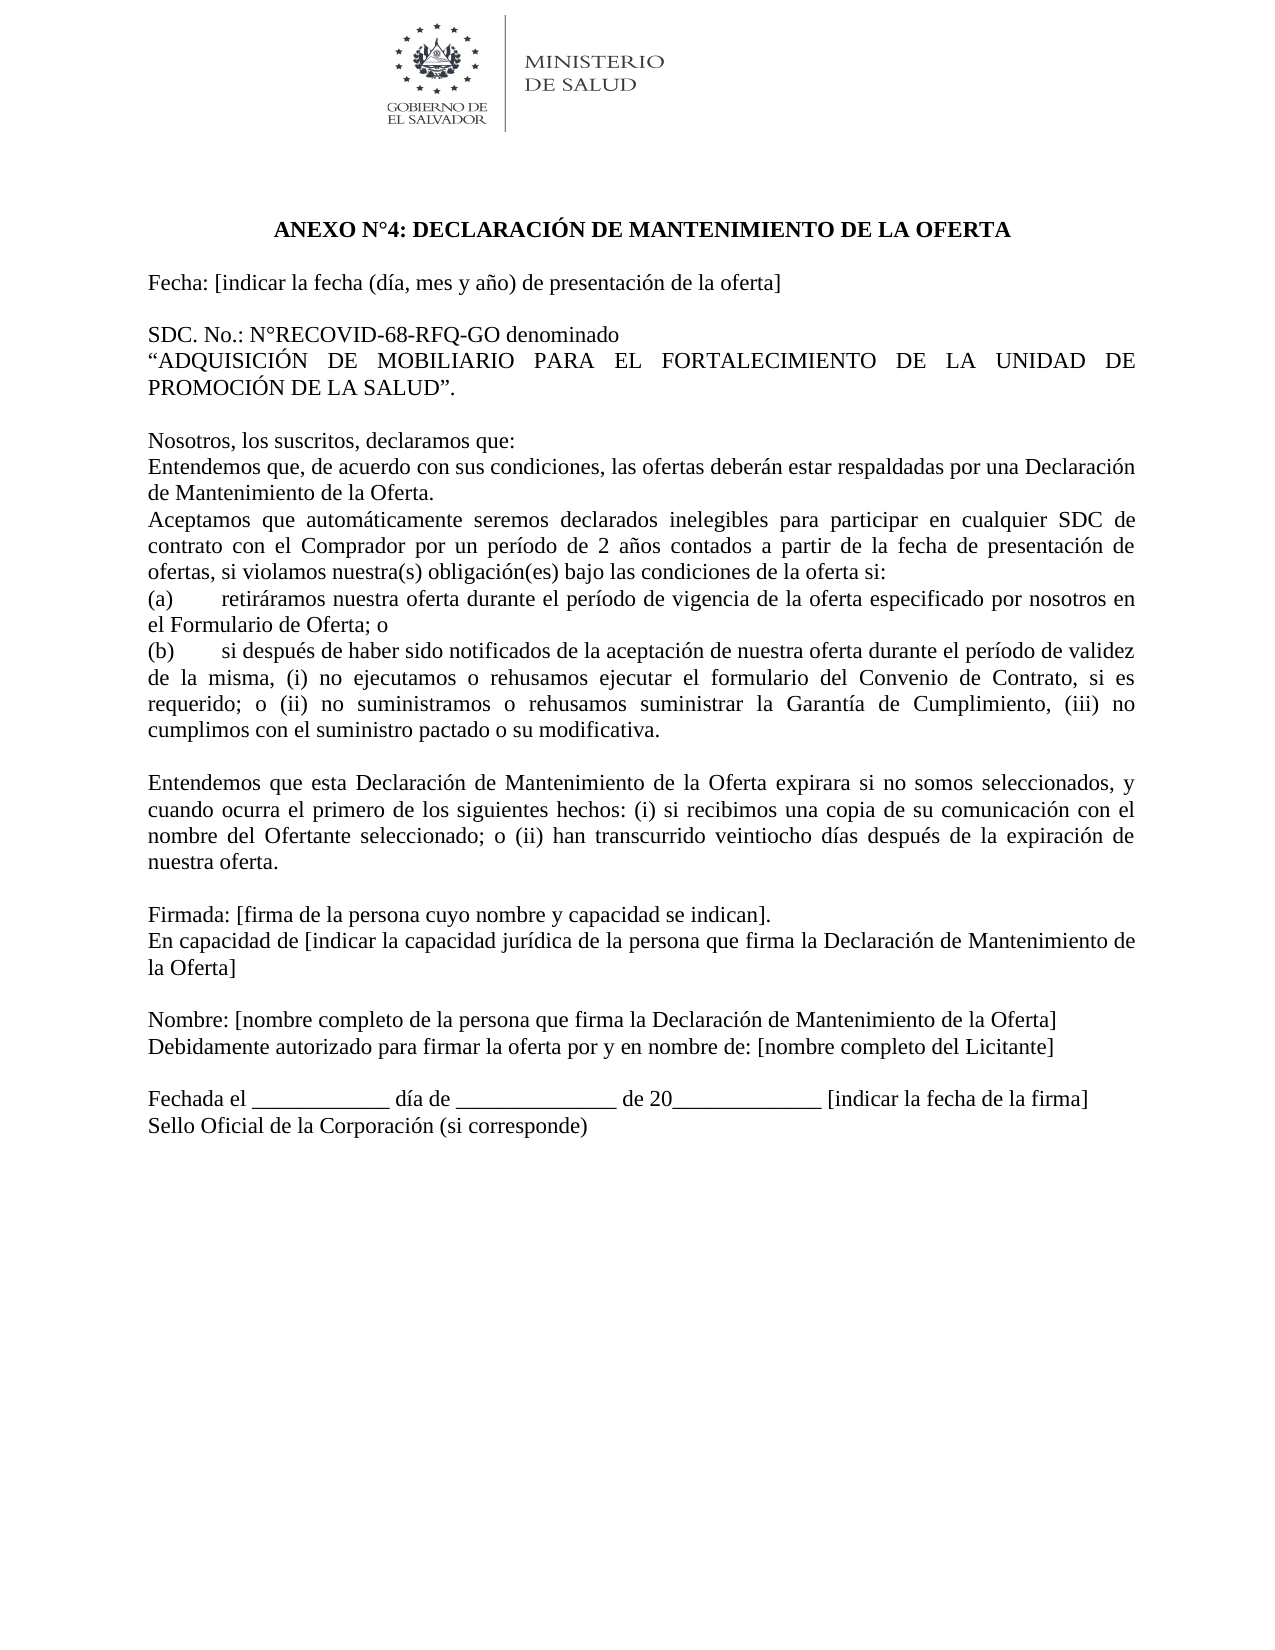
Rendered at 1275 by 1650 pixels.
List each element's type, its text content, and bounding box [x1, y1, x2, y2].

text “ADQUISICIÓN DE MOBILIARIO PARA EL FORTALECIMIENTO DE LA UNIDAD DE PROMOCIÓN DE LA SALUD”. [148, 348, 1137, 400]
text ANEXO N°4: DECLARACIÓN DE MANTENIMIENTO DE LA OFERTA [148, 216, 1137, 242]
text Sello Oficial de la Corporación (si corresponde) [148, 1112, 1137, 1138]
text SDC. No.: N°RECOVID-68-RFQ-GO denominado [148, 321, 1137, 348]
text (a) retiráramos nuestra oferta durante el período de vigencia de la oferta especificado por nosotros en el Formulario de Oferta; o [148, 585, 1137, 637]
picture [387, 15, 665, 132]
text Entendemos que esta Declaración de Mantenimiento de la Oferta expirara si no somos seleccionados, y cuando ocurra el primero de los siguientes hechos: (i) si recibimos una copia de su comunicación con el nombre del Ofertante seleccionado; o (ii) han transcurrido veintiocho días después de la expiración de nuestra oferta. [148, 769, 1137, 875]
text Entendemos que, de acuerdo con sus condiciones, las ofertas deberán estar respaldadas por una Declaración de Mantenimiento de la Oferta. [148, 453, 1137, 506]
text Nosotros, los suscritos, declaramos que: [148, 427, 1137, 453]
text Aceptamos que automáticamente seremos declarados inelegibles para participar en cualquier SDC de contrato con el Comprador por un período de 2 años contados a partir de la fecha de presentación de ofertas, si violamos nuestra(s) obligación(es) bajo las condiciones de la oferta si: [148, 506, 1137, 585]
text Fechada el ____________ día de ______________ de 20_____________ [indicar la fecha de la firma] [148, 1086, 1137, 1112]
text (b) si después de haber sido notificados de la aceptación de nuestra oferta durante el período de validez de la misma, (i) no ejecutamos o rehusamos ejecutar el formulario del Convenio de Contrato, si es requerido; o (ii) no suministramos o rehusamos suministrar la Garantía de Cumplimiento, (iii) no cumplimos con el suministro pactado o su modificativa. [148, 637, 1137, 743]
text En capacidad de [indicar la capacidad jurídica de la persona que firma la Declaración de Mantenimiento de la Oferta] [148, 927, 1137, 980]
text Nombre: [nombre completo de la persona que firma la Declaración de Mantenimiento de la Oferta] [148, 1006, 1137, 1033]
text Fecha: [indicar la fecha (día, mes y año) de presentación de la oferta] [148, 268, 1137, 295]
text Firmada: [firma de la persona cuyo nombre y capacidad se indican]. [148, 901, 1137, 927]
text Debidamente autorizado para firmar la oferta por y en nombre de: [nombre completo del Licitante] [148, 1033, 1137, 1059]
